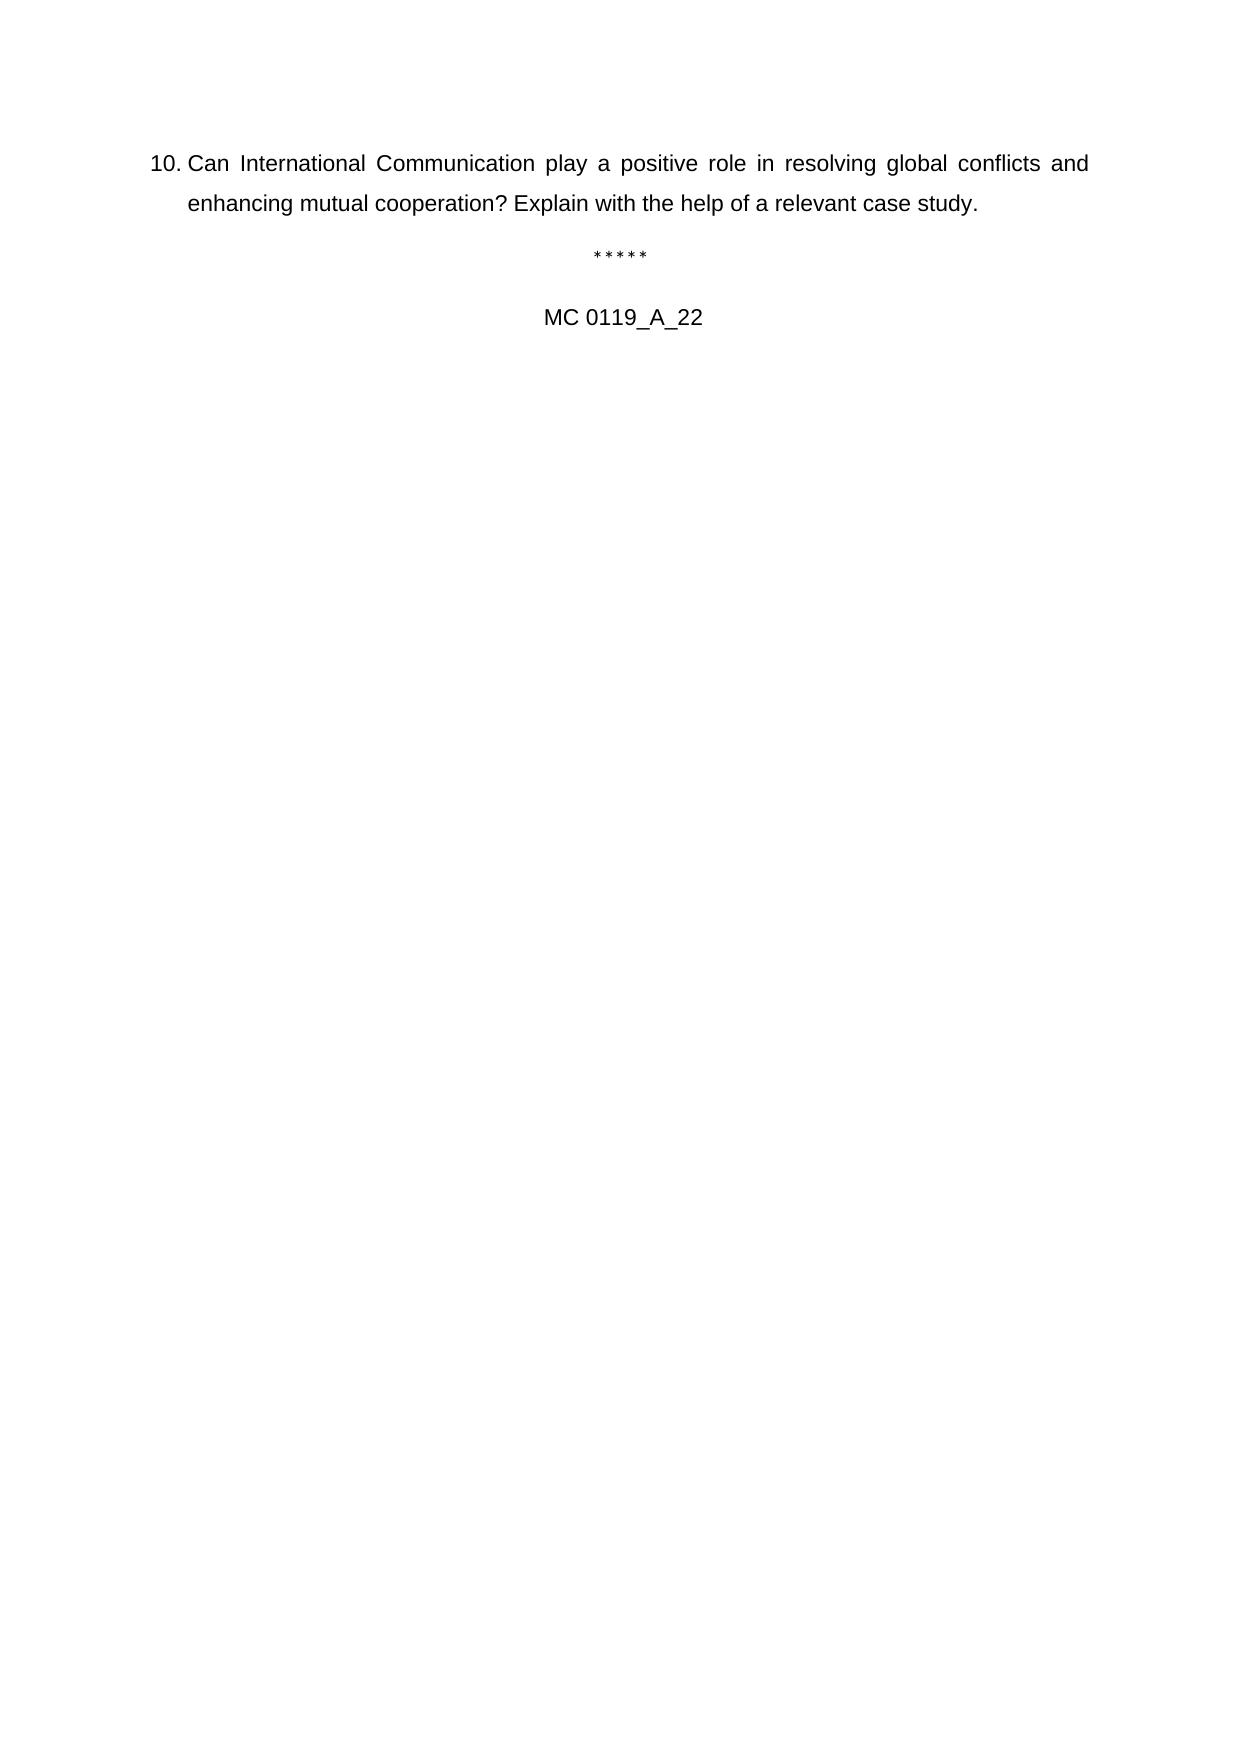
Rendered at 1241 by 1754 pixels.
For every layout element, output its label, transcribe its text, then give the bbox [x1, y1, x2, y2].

list Can International Communication play a positive role in resolving global conflicts and enhancing mutual cooperation? Explain with the help of a relevant case study. [150, 150, 1090, 216]
text ***** [150, 246, 1090, 274]
text MC 0119_A_22 [150, 304, 1090, 331]
